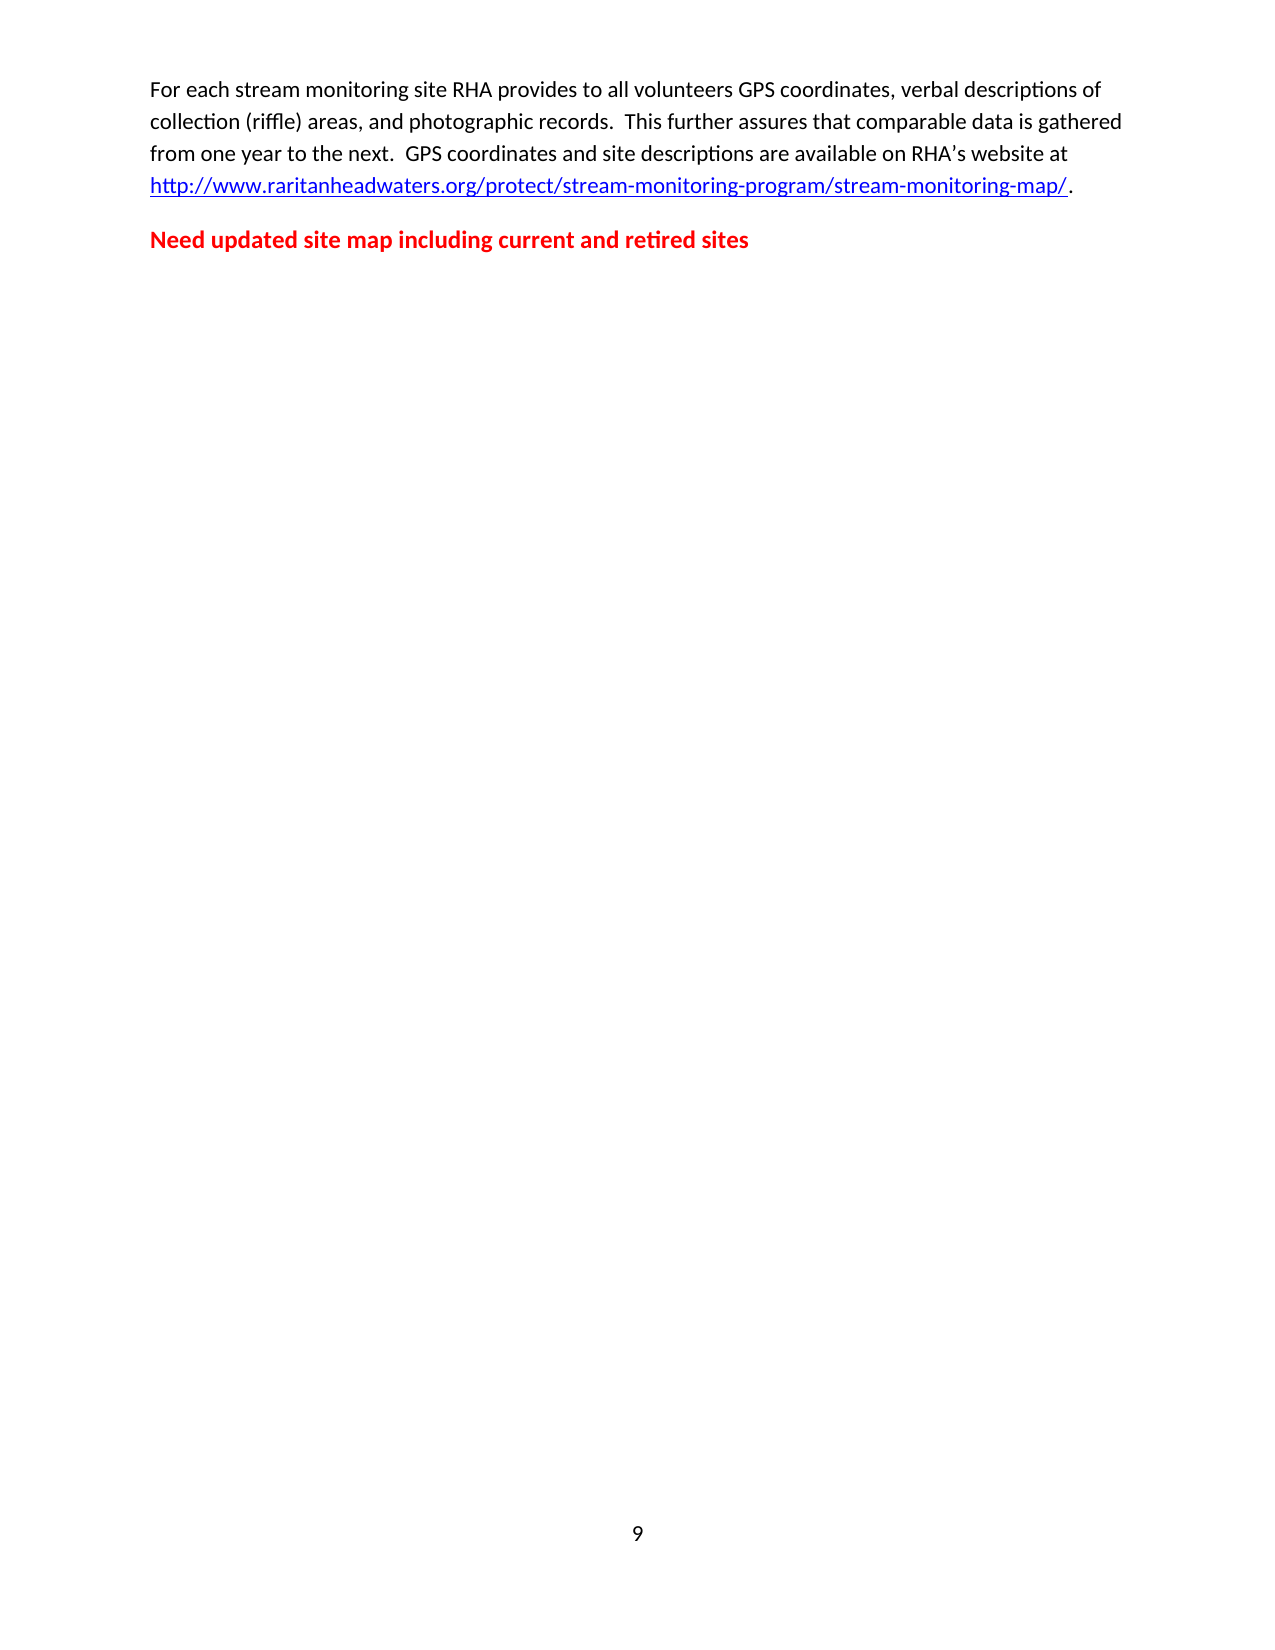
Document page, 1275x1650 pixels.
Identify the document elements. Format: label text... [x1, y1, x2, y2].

text Need updated site map including current and retired sites [150, 224, 1125, 255]
text For each stream monitoring site RHA provides to all volunteers GPS coordinates, verbal descriptions of collection (riffle) areas, and photographic records. This further assures that comparable data is gathered from one year to the next. GPS coordinates and site descriptions are available on RHA’s website at http://www.raritanheadwaters.org/protect/stream-monitoring-program/stream-monitoring-map/. [150, 75, 1125, 199]
